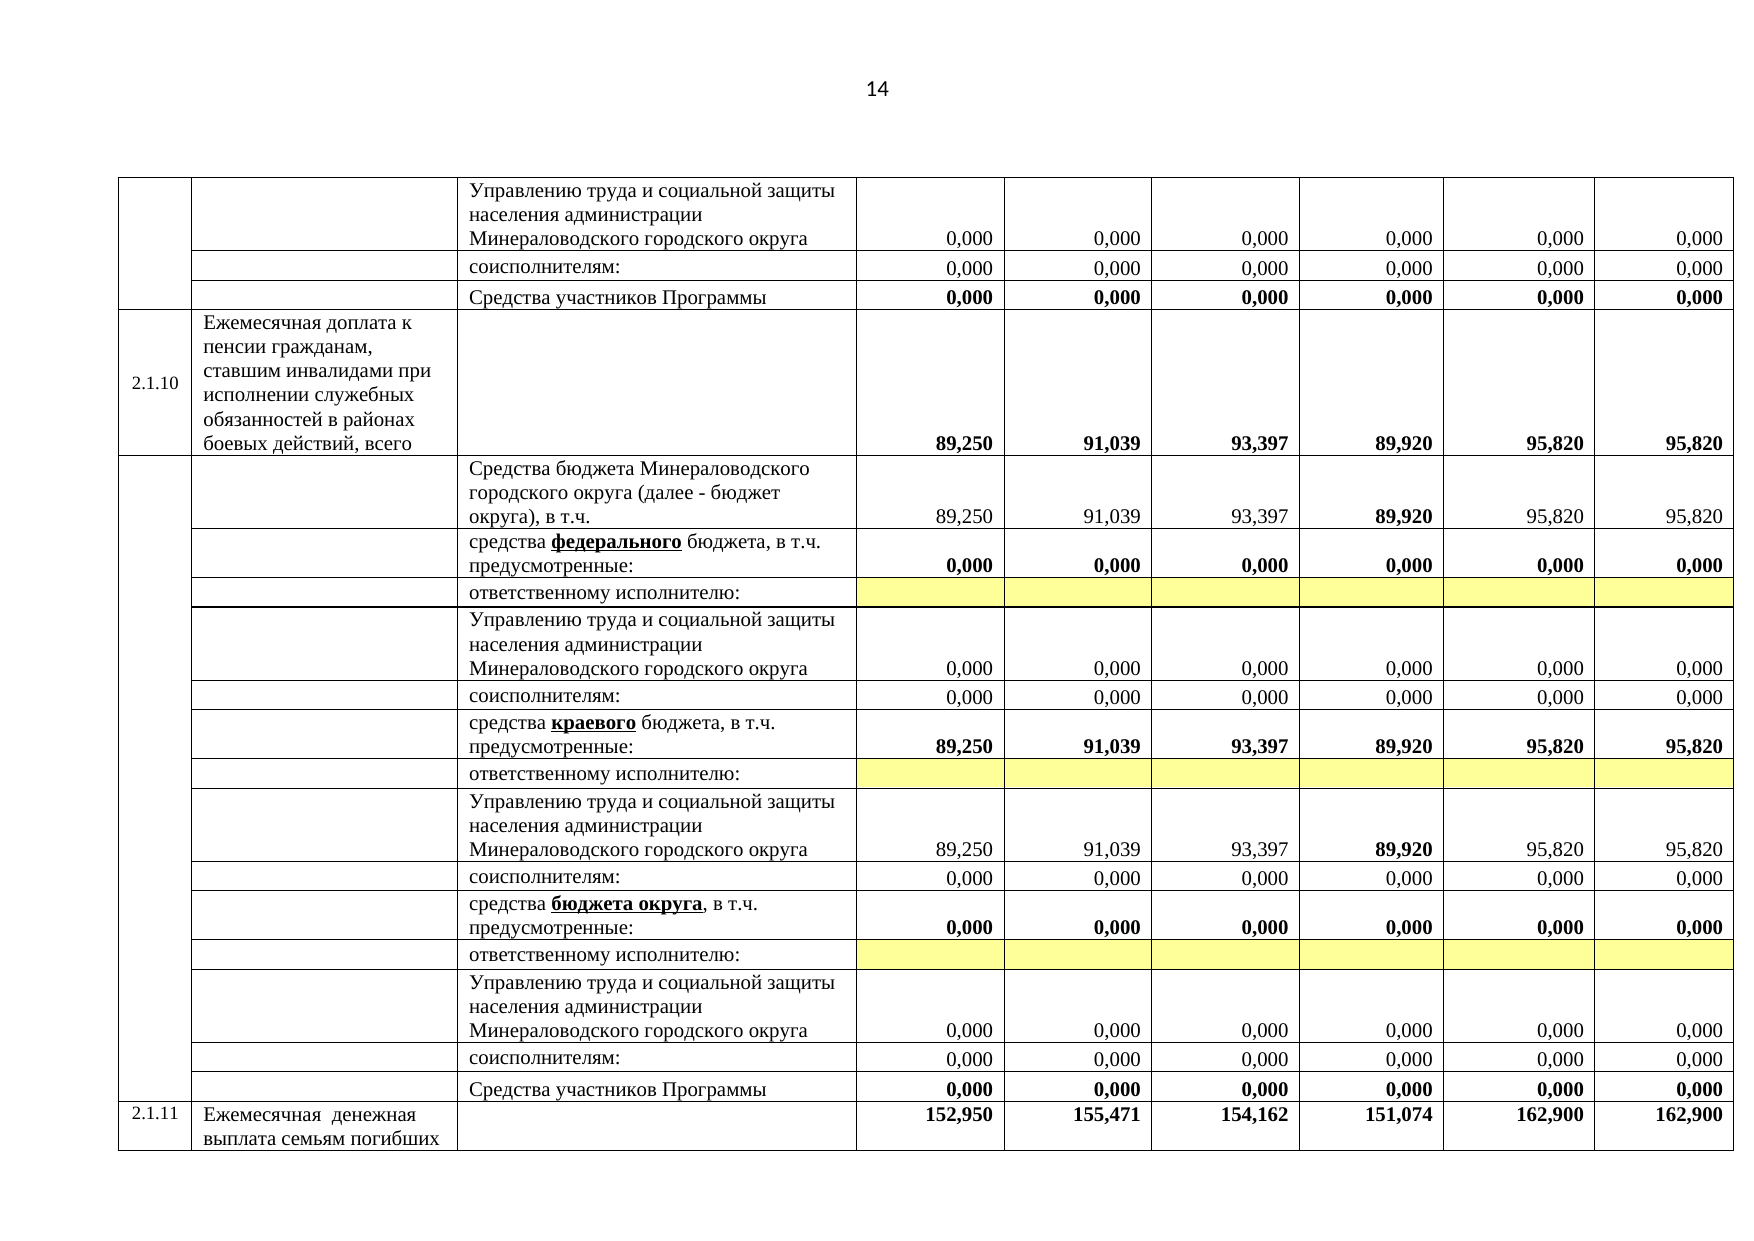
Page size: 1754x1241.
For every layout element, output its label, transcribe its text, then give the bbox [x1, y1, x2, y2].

table_cell 0,000 [1444, 281, 1594, 309]
table_cell 93,397 [1152, 310, 1299, 454]
table_cell 0,000 [1444, 1072, 1594, 1101]
table_cell 0,000 [1300, 608, 1443, 679]
table_cell [119, 456, 191, 1101]
table_cell 0,000 [1444, 862, 1594, 890]
table_cell 0,000 [1595, 681, 1733, 709]
table_cell 89,250 [857, 789, 1004, 861]
table_cell Средства участников Программы [458, 281, 856, 309]
table_cell средства бюджета округа, в т.ч. предусмотренные: [458, 891, 856, 939]
table_cell [1595, 578, 1733, 606]
table_cell [1152, 578, 1299, 606]
table_cell 89,250 [857, 310, 1004, 454]
table_cell 0,000 [1444, 608, 1594, 679]
table_cell 0,000 [857, 891, 1004, 939]
table_cell 91,039 [1005, 789, 1151, 861]
table_cell [192, 759, 457, 787]
table_cell [458, 1102, 856, 1150]
table_cell 0,000 [1005, 1072, 1151, 1101]
table_cell 89,250 [857, 710, 1004, 758]
table_cell 155,471 [1005, 1102, 1151, 1150]
table_cell [1300, 759, 1443, 787]
table_cell 93,397 [1152, 456, 1299, 528]
table_cell 0,000 [1300, 862, 1443, 890]
table_cell [192, 940, 457, 969]
table_cell 0,000 [1444, 1043, 1594, 1071]
table_cell 0,000 [1444, 681, 1594, 709]
table_cell [192, 681, 457, 709]
table_cell 0,000 [1152, 1043, 1299, 1071]
table_cell 0,000 [1300, 970, 1443, 1042]
table_cell ответственному исполнителю: [458, 578, 856, 606]
table_cell 0,000 [1300, 281, 1443, 309]
table_cell 91,039 [1005, 310, 1151, 454]
table_cell 91,039 [1005, 710, 1151, 758]
table_cell 0,000 [1595, 1043, 1733, 1071]
table_cell соисполнителям: [458, 251, 856, 280]
table_cell 0,000 [1595, 608, 1733, 679]
table_cell 0,000 [1005, 862, 1151, 890]
table_cell соисполнителям: [458, 681, 856, 709]
table_cell соисполнителям: [458, 862, 856, 890]
table_cell 89,250 [857, 456, 1004, 528]
table_cell 0,000 [1300, 681, 1443, 709]
table_cell [857, 940, 1004, 969]
table_cell [192, 608, 457, 679]
table_cell 0,000 [857, 281, 1004, 309]
table_cell 0,000 [1595, 529, 1733, 577]
table_cell 0,000 [1444, 529, 1594, 577]
table_cell [857, 759, 1004, 787]
table_cell 2.1.10 [119, 310, 191, 454]
table_cell [192, 456, 457, 528]
table_cell [1005, 759, 1151, 787]
table_cell средства краевого бюджета, в т.ч. предусмотренные: [458, 710, 856, 758]
table_cell [1595, 940, 1733, 969]
table_cell 0,000 [1300, 1043, 1443, 1071]
table_cell [192, 178, 457, 250]
table_cell 95,820 [1595, 710, 1733, 758]
table_cell [1152, 759, 1299, 787]
table_cell 0,000 [1300, 251, 1443, 280]
table_cell средства федерального бюджета, в т.ч. предусмотренные: [458, 529, 856, 577]
table_cell [1444, 759, 1594, 787]
table_cell [1300, 578, 1443, 606]
table_cell 93,397 [1152, 789, 1299, 861]
table_cell 0,000 [1152, 608, 1299, 679]
table_cell [192, 1043, 457, 1071]
table_cell 152,950 [857, 1102, 1004, 1150]
table_cell 95,820 [1595, 456, 1733, 528]
table_cell 0,000 [857, 251, 1004, 280]
table_cell 0,000 [1005, 529, 1151, 577]
table_cell 95,820 [1595, 310, 1733, 454]
table_cell 162,900 [1595, 1102, 1733, 1150]
table_cell 0,000 [857, 970, 1004, 1042]
table_cell 0,000 [1444, 891, 1594, 939]
table_cell Управлению труда и социальной защиты населения администрации Минераловодского городского округа [458, 789, 856, 861]
table_cell 0,000 [1300, 1072, 1443, 1101]
table_cell 0,000 [857, 681, 1004, 709]
table_cell 0,000 [857, 1072, 1004, 1101]
table_cell 93,397 [1152, 710, 1299, 758]
table_cell 0,000 [1005, 1043, 1151, 1071]
table_cell 154,162 [1152, 1102, 1299, 1150]
table_cell 0,000 [857, 529, 1004, 577]
table_cell 95,820 [1444, 456, 1594, 528]
table_cell 0,000 [1152, 862, 1299, 890]
table_cell [192, 891, 457, 939]
table_cell 95,820 [1595, 789, 1733, 861]
table_cell 0,000 [1152, 970, 1299, 1042]
table_cell 0,000 [1005, 251, 1151, 280]
table_cell 0,000 [1300, 891, 1443, 939]
table_cell Ежемесячная доплата к пенсии гражданам, ставшим инвалидами при исполнении служебных обязанностей в районах боевых действий, всего [192, 310, 457, 454]
table_cell 0,000 [1595, 251, 1733, 280]
table_cell 0,000 [1595, 862, 1733, 890]
table_cell [192, 710, 457, 758]
table_cell [192, 862, 457, 890]
table_cell 0,000 [1152, 529, 1299, 577]
table_cell 0,000 [1595, 970, 1733, 1042]
table_cell ответственному исполнителю: [458, 940, 856, 969]
table_cell соисполнителям: [458, 1043, 856, 1071]
table_cell 0,000 [1152, 681, 1299, 709]
table_cell 0,000 [1300, 529, 1443, 577]
table_cell 0,000 [1595, 281, 1733, 309]
table_cell [192, 970, 457, 1042]
table_cell [1444, 940, 1594, 969]
table_cell 0,000 [1444, 970, 1594, 1042]
table_cell 0,000 [1152, 251, 1299, 280]
table_cell 0,000 [1595, 178, 1733, 250]
table_cell 0,000 [1444, 178, 1594, 250]
table_cell 0,000 [1005, 681, 1151, 709]
table_cell 0,000 [1152, 891, 1299, 939]
table_cell 0,000 [1152, 178, 1299, 250]
table_cell [192, 281, 457, 309]
table_cell ответственному исполнителю: [458, 759, 856, 787]
table_cell 0,000 [1005, 178, 1151, 250]
table_cell Управлению труда и социальной защиты населения администрации Минераловодского городского округа [458, 608, 856, 679]
table_cell 0,000 [1300, 178, 1443, 250]
table_cell [1444, 578, 1594, 606]
table_cell 0,000 [857, 178, 1004, 250]
table_cell [857, 578, 1004, 606]
table_cell 0,000 [1595, 891, 1733, 939]
table_cell 162,900 [1444, 1102, 1594, 1150]
table_cell 89,920 [1300, 710, 1443, 758]
table_cell 0,000 [857, 1043, 1004, 1071]
table_cell 151,074 [1300, 1102, 1443, 1150]
table_cell 0,000 [1005, 281, 1151, 309]
table_cell [1005, 940, 1151, 969]
table_cell [192, 1072, 457, 1101]
table_cell 95,820 [1444, 710, 1594, 758]
table_cell [192, 251, 457, 280]
table_cell 89,920 [1300, 789, 1443, 861]
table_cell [192, 1102, 457, 1150]
table_cell 95,820 [1444, 310, 1594, 454]
table_cell [192, 529, 457, 577]
table_cell 91,039 [1005, 456, 1151, 528]
table_cell 89,920 [1300, 310, 1443, 454]
table_cell 2.1.11 [119, 1102, 191, 1150]
table_cell [1005, 578, 1151, 606]
table_cell Средства участников Программы [458, 1072, 856, 1101]
table_cell 0,000 [1005, 970, 1151, 1042]
table_cell Управлению труда и социальной защиты населения администрации Минераловодского городского округа [458, 970, 856, 1042]
table_cell [458, 310, 856, 454]
table_cell [1595, 759, 1733, 787]
table_cell 0,000 [1444, 251, 1594, 280]
table_cell 0,000 [1152, 281, 1299, 309]
table_cell [1152, 940, 1299, 969]
table_cell Средства бюджета Минераловодского городского округа (далее - бюджет округа), в т.ч. [458, 456, 856, 528]
table_cell 0,000 [1005, 608, 1151, 679]
table_cell 0,000 [1152, 1072, 1299, 1101]
table_cell 89,920 [1300, 456, 1443, 528]
table_cell 95,820 [1444, 789, 1594, 861]
table_cell 0,000 [1595, 1072, 1733, 1101]
table_cell [1300, 940, 1443, 969]
table_cell 0,000 [857, 608, 1004, 679]
table_cell [192, 578, 457, 606]
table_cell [458, 178, 856, 250]
table_cell 0,000 [857, 862, 1004, 890]
table_cell 0,000 [1005, 891, 1151, 939]
table_cell [192, 789, 457, 861]
